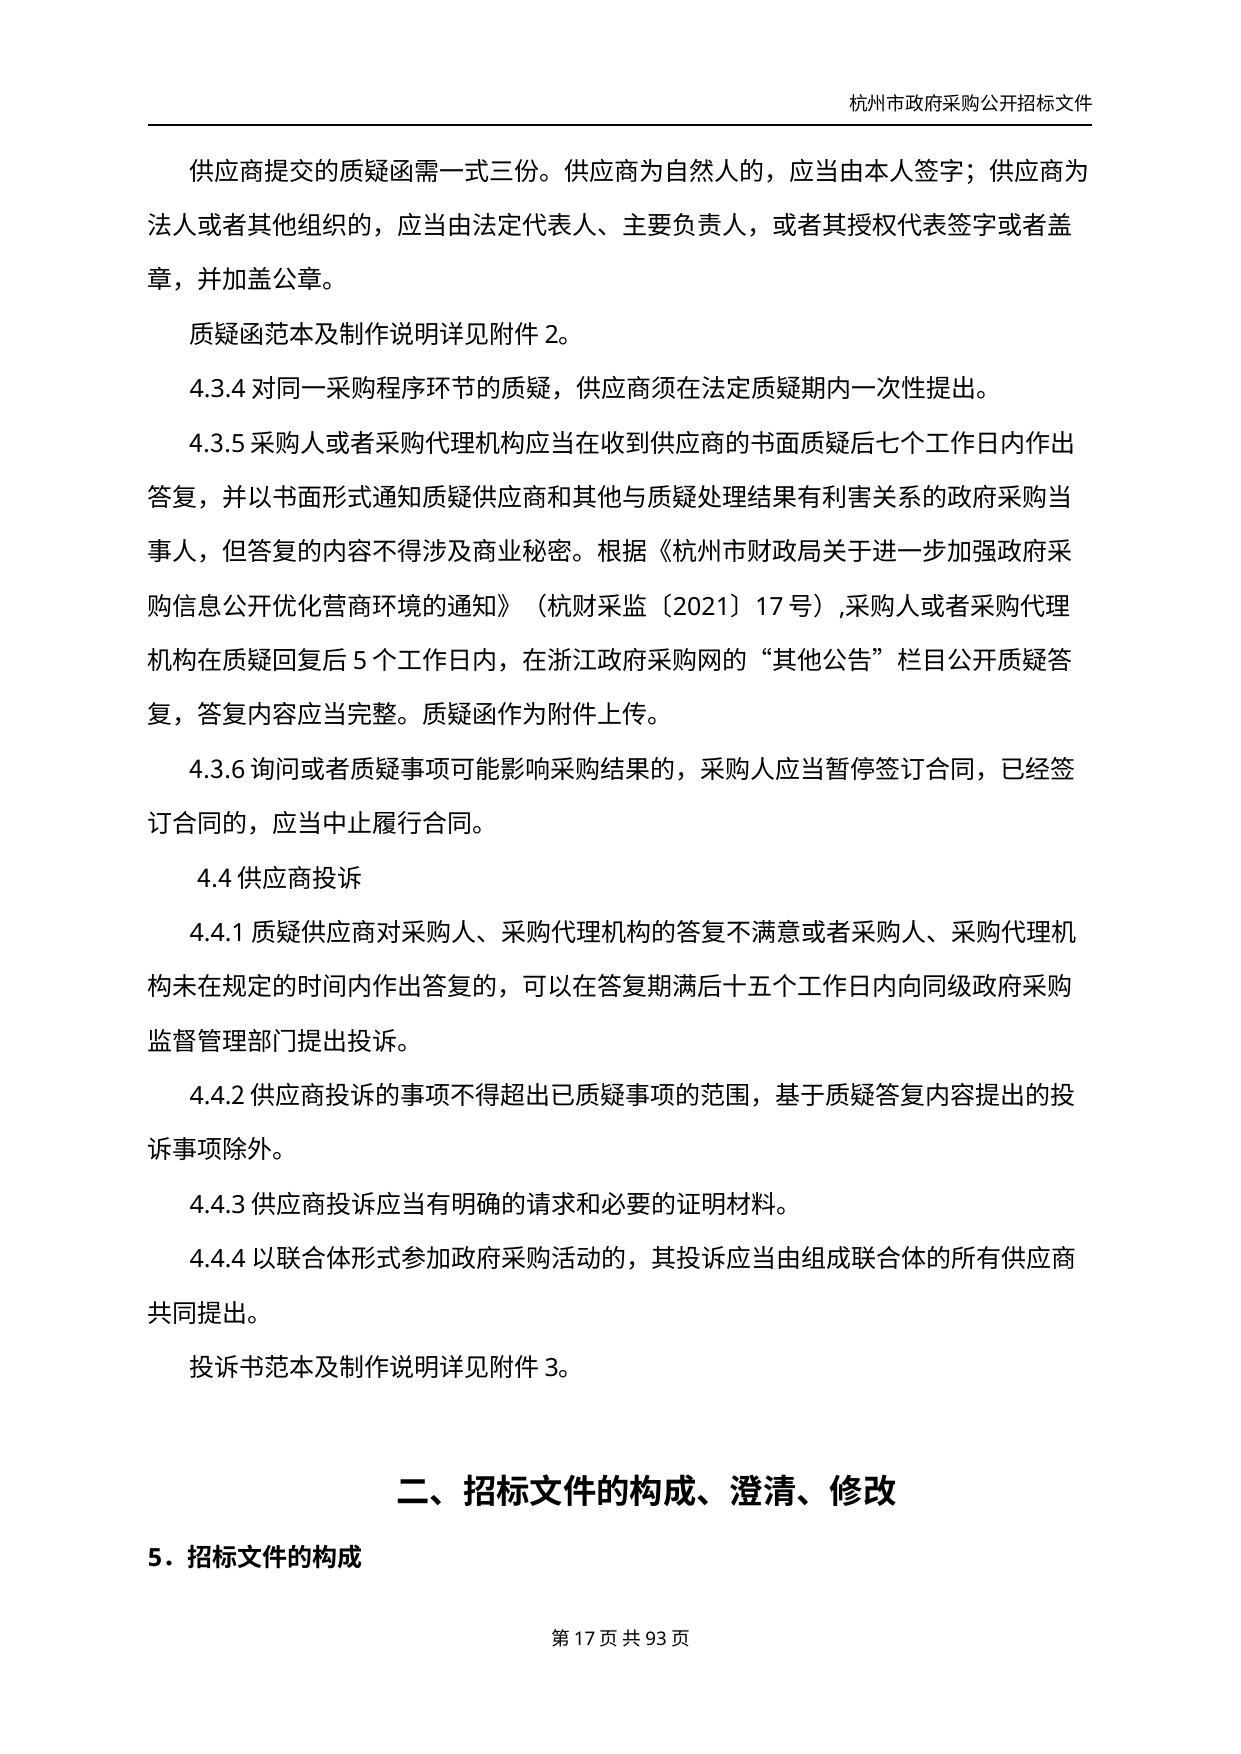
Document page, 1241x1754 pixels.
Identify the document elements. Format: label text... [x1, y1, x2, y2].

text 5．招标文件的构成 [148, 1537, 1092, 1574]
text 4.4.4以联合体形式参加政府采购活动的，其投诉应当由组成联合体的所有供应商共同提出。 [148, 1239, 1092, 1329]
text 投诉书范本及制作说明详见附件3。 [148, 1347, 1092, 1384]
text 4.3.6询问或者质疑事项可能影响采购结果的，采购人应当暂停签订合同，已经签订合同的，应当中止履行合同。 [148, 749, 1092, 840]
text 4.3.4对同一采购程序环节的质疑，供应商须在法定质疑期内一次性提出。 [148, 369, 1092, 405]
text 4.3.5采购人或者采购代理机构应当在收到供应商的书面质疑后七个工作日内作出答复，并以书面形式通知质疑供应商和其他与质疑处理结果有利害关系的政府采购当事人，但答复的内容不得涉及商业秘密。根据《杭州市财政局关于进一步加强政府采购信息公开优化营商环境的通知》（杭财采监〔2021〕17号）,采购人或者采购代理机构在质疑回复后5个工作日内，在浙江政府采购网的“其他公告”栏目公开质疑答复，答复内容应当完整。质疑函作为附件上传。 [148, 423, 1092, 731]
text 质疑函范本及制作说明详见附件2。 [148, 314, 1092, 351]
text 4.4.1质疑供应商对采购人、采购代理机构的答复不满意或者采购人、采购代理机构未在规定的时间内作出答复的，可以在答复期满后十五个工作日内向同级政府采购监督管理部门提出投诉。 [148, 912, 1092, 1057]
text 4.4.3供应商投诉应当有明确的请求和必要的证明材料。 [148, 1184, 1092, 1221]
text 供应商提交的质疑函需一式三份。供应商为自然人的，应当由本人签字；供应商为法人或者其他组织的，应当由法定代表人、主要负责人，或者其授权代表签字或者盖章，并加盖公章。 [148, 151, 1092, 296]
text 4.4供应商投诉 [148, 858, 1092, 894]
text 二、招标文件的构成、澄清、修改 [148, 1465, 1092, 1513]
text 4.4.2供应商投诉的事项不得超出已质疑事项的范围，基于质疑答复内容提出的投诉事项除外。 [148, 1076, 1092, 1166]
